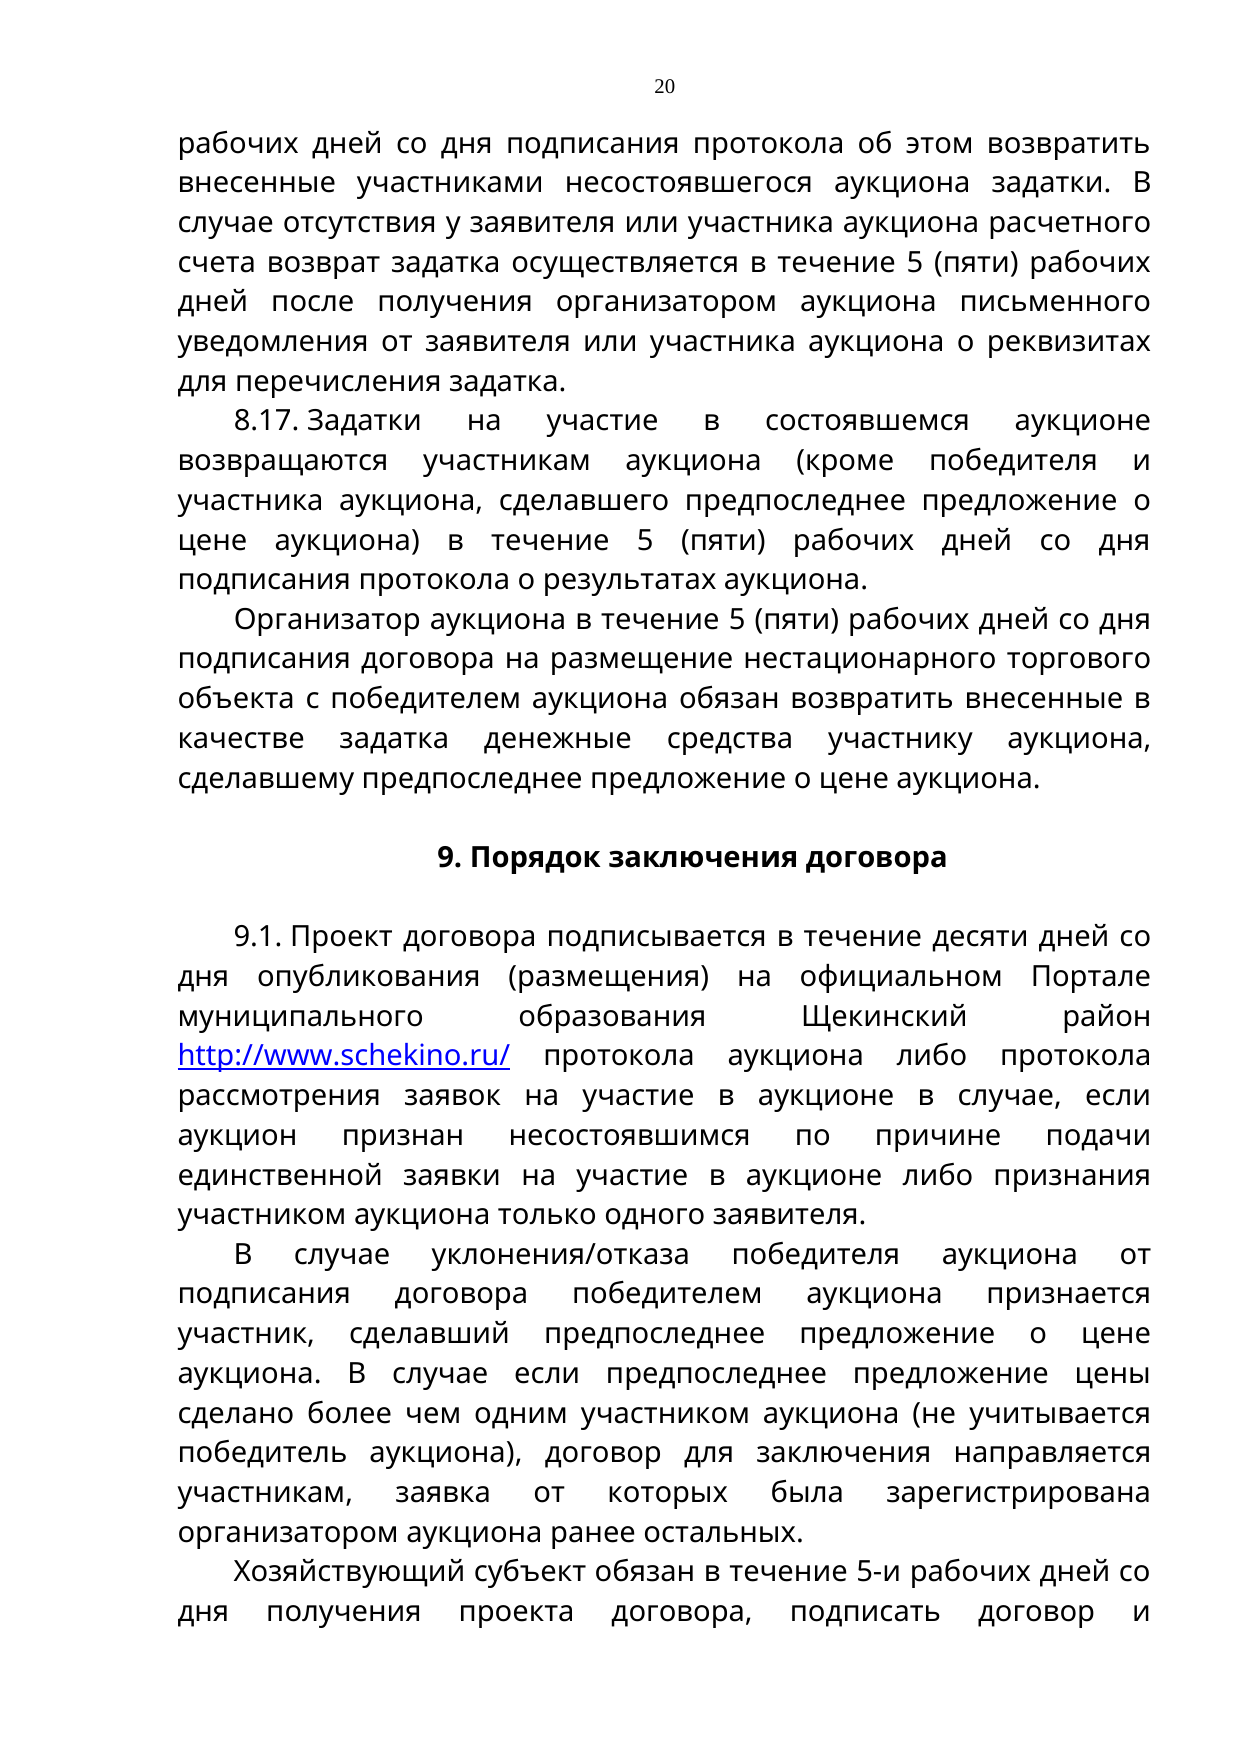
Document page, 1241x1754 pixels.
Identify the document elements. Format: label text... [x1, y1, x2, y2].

text 9.1. Проект договора подписывается в течение десяти дней со дня опубликования (размещения) на официальном Портале муниципального образования Щекинский район http://www.schekino.ru/ протокола аукциона либо протокола рассмотрения заявок на участие в аукционе в случае, если аукцион признан несостоявшимся по причине подачи единственной заявки на участие в аукционе либо признания участником аукциона только одного заявителя. [177, 916, 1152, 1233]
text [177, 1551, 1152, 1630]
text 9. Порядок заключения договора [177, 836, 1152, 876]
text В случае уклонения/отказа победителя аукциона от подписания договора победителем аукциона признается участник, сделавший предпоследнее предложение о цене аукциона. В случае если предпоследнее предложение цены сделано более чем одним участником аукциона (не учитывается победитель аукциона), договор для заключения направляется участникам, заявка от которых была зарегистрирована организатором аукциона ранее остальных. [177, 1233, 1152, 1551]
text 8.17. Задатки на участие в состоявшемся аукционе возвращаются участникам аукциона (кроме победителя и участника аукциона, сделавшего предпоследнее предложение о цене аукциона) в течение 5 (пяти) рабочих дней со дня подписания протокола о результатах аукциона. [177, 400, 1152, 598]
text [177, 122, 1152, 400]
text Организатор аукциона в течение 5 (пяти) рабочих дней со дня подписания договора на размещение нестационарного торгового объекта с победителем аукциона обязан возвратить внесенные в качестве задатка денежные средства участнику аукциона, сделавшему предпоследнее предложение о цене аукциона. [177, 598, 1152, 797]
